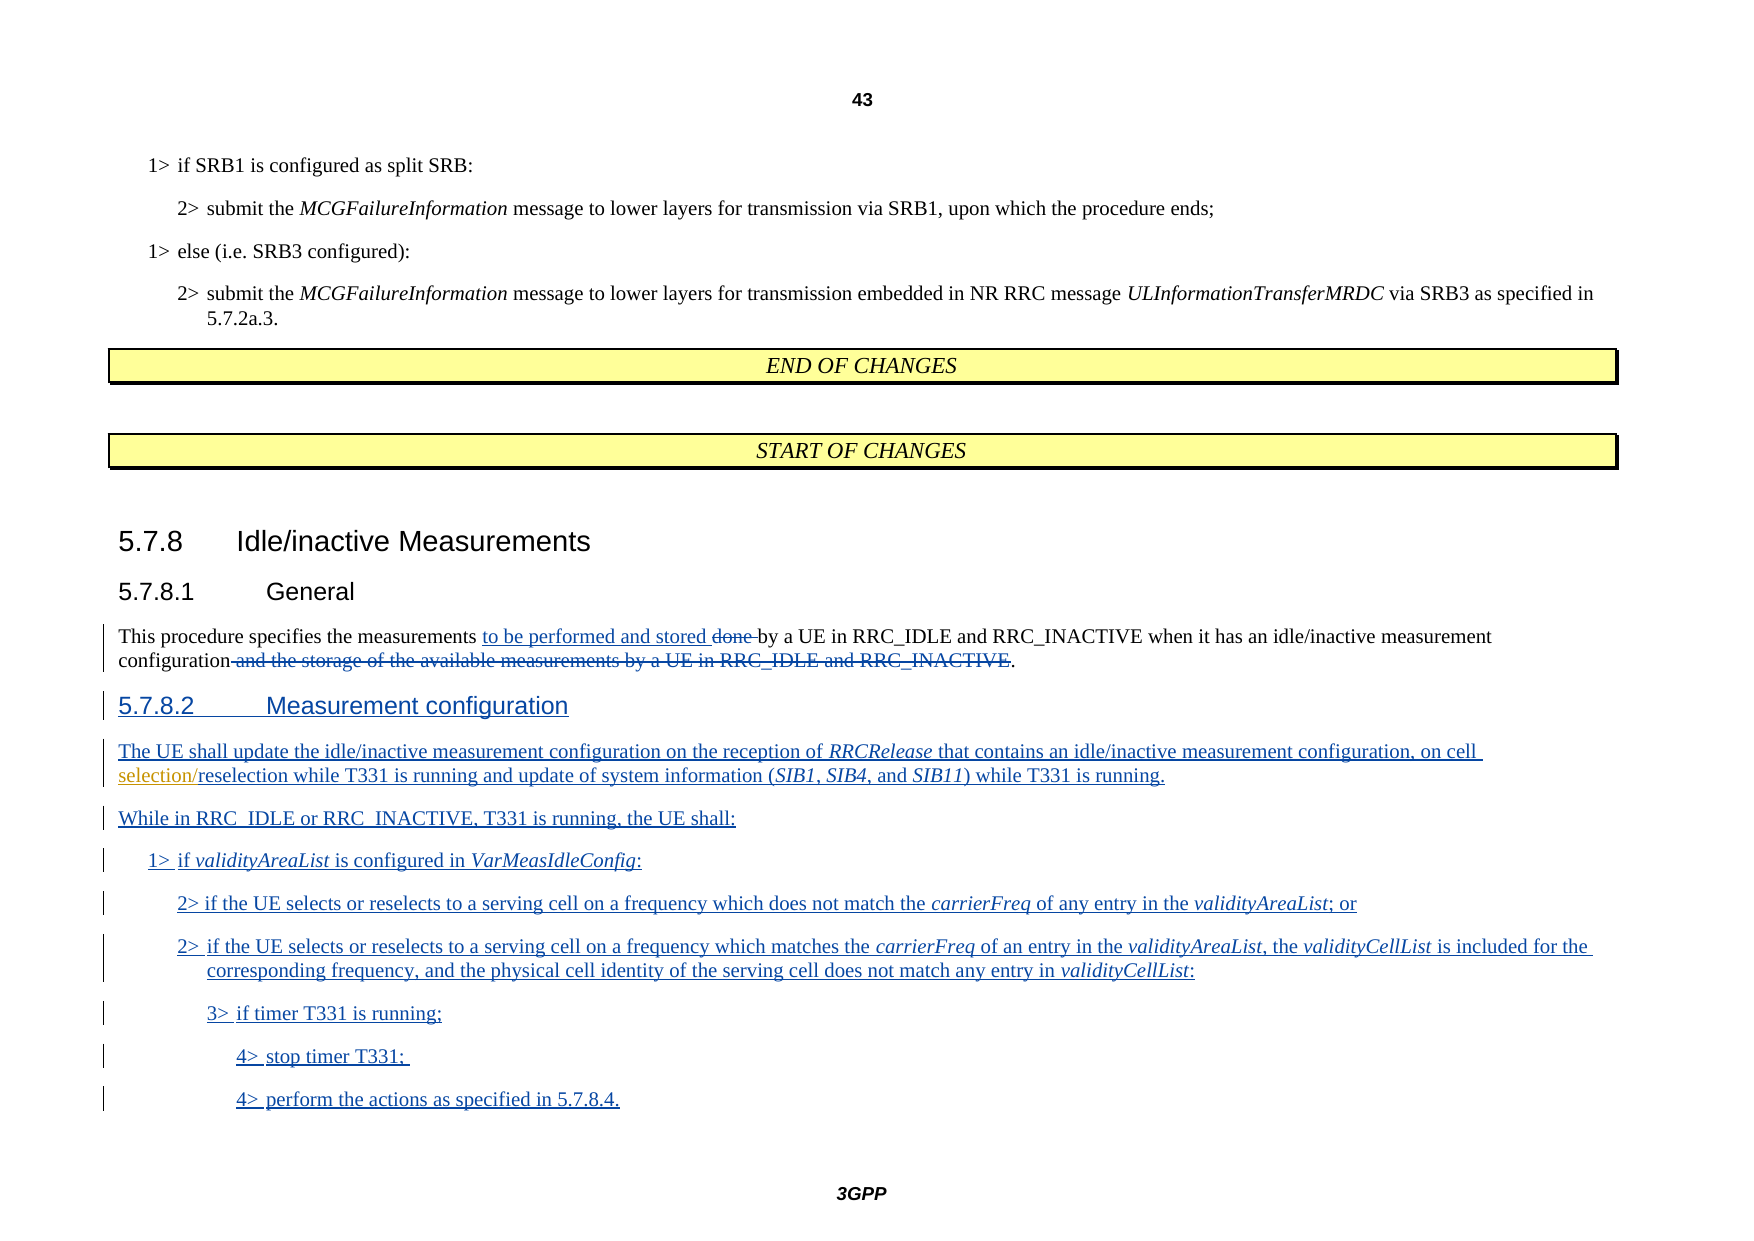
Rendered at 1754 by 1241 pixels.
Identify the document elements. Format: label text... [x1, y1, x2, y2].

text END OF CHANGES [110, 350, 1615, 381]
text 2> submit the MCGFailureInformation message to lower layers for transmission via SRB1, upon which the procedure ends; [177, 196, 1606, 220]
text 2> submit the MCGFailureInformation message to lower layers for transmission embedded in NR RRC message ULInformationTransferMRDC via SRB3 as specified in 5.7.2a.3. [177, 281, 1606, 329]
text This procedure specifies the measurements by a UE in RRC_IDLE and RRC_INACTIVE when it has an idle/inactive measurement configuration. [118, 624, 1606, 672]
text START OF CHANGES [110, 435, 1615, 466]
text 1> else (i.e. SRB3 configured): [148, 238, 1606, 263]
text 1> if SRB1 is configured as split SRB: [148, 153, 1606, 177]
subtitle 5.7.8.1 General [118, 577, 1606, 606]
subtitle 5.7.8 Idle/inactive Measurements [118, 524, 1606, 558]
